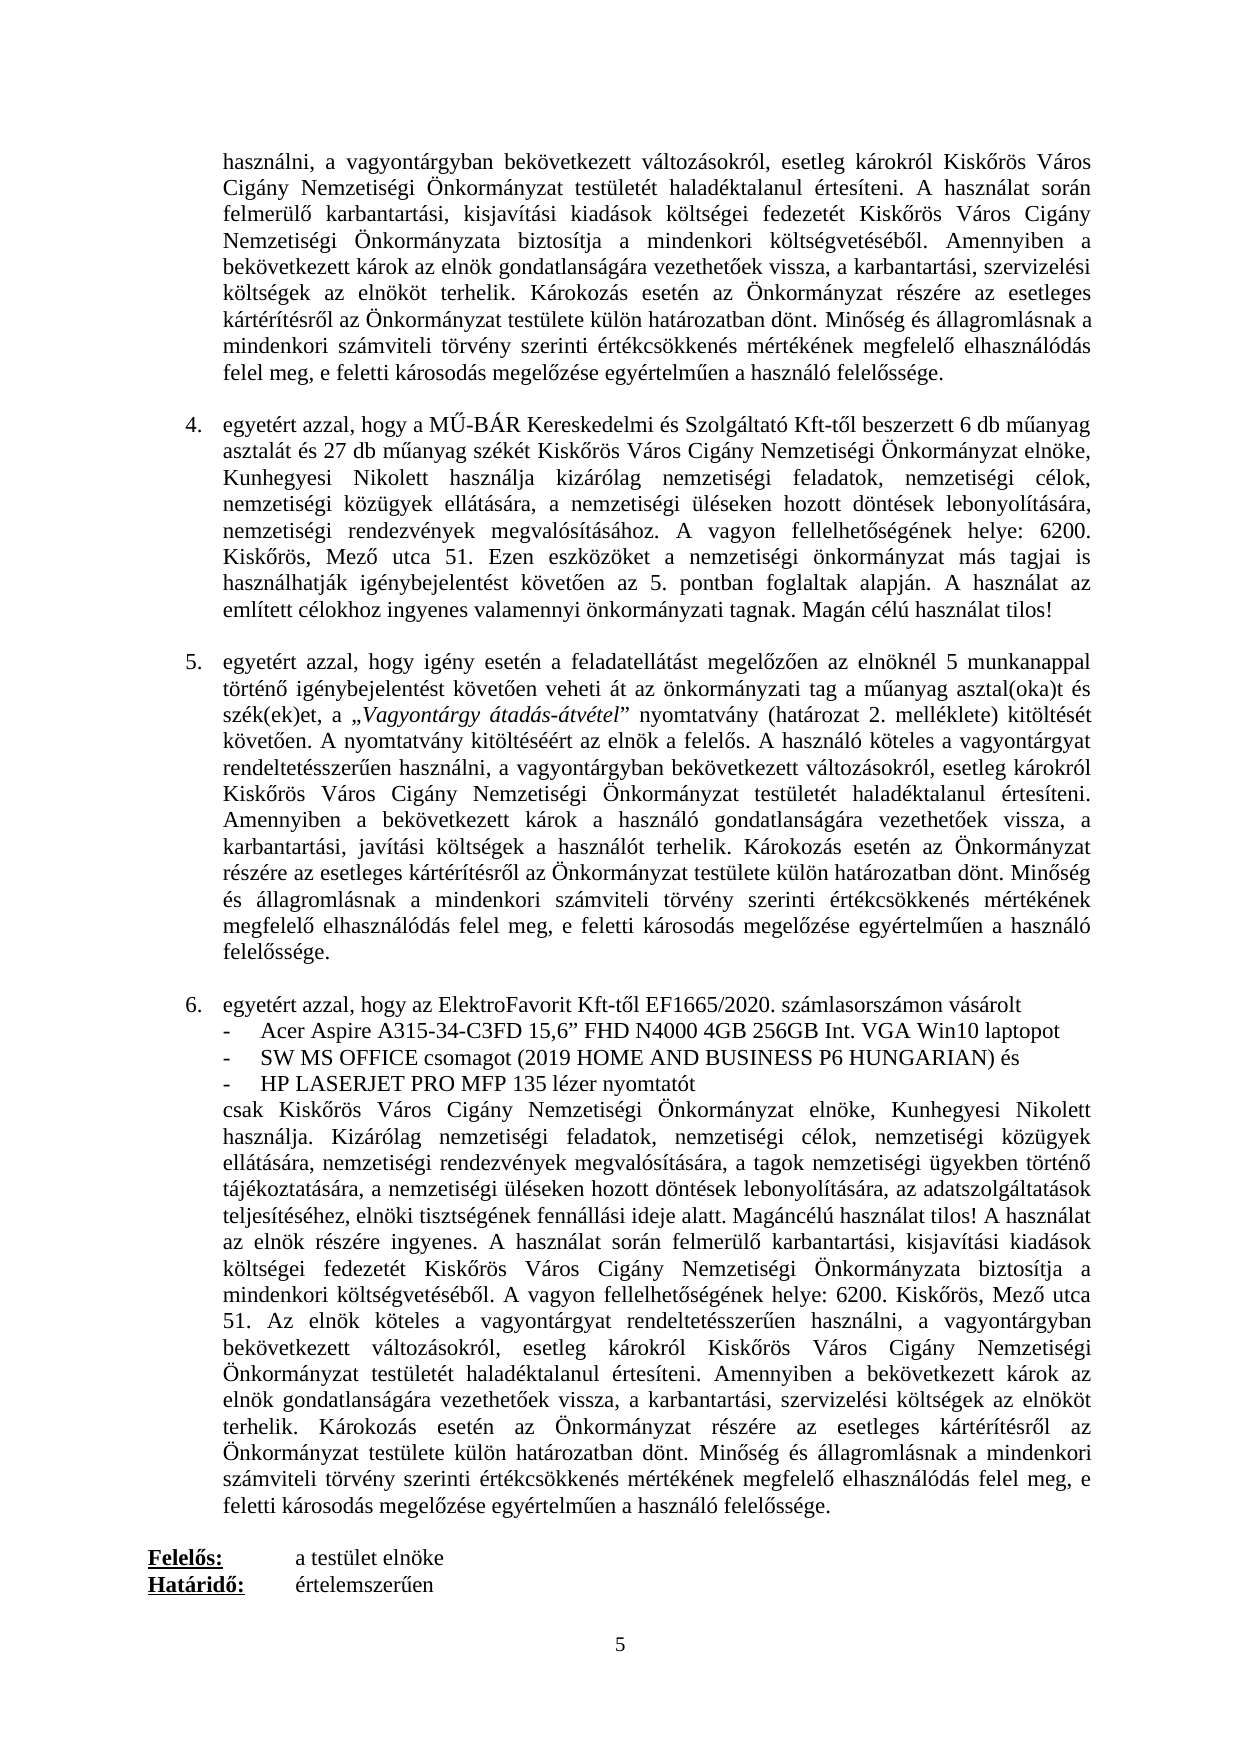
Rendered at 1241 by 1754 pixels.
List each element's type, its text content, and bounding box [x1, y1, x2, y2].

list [185, 148, 1092, 385]
list Acer Aspire A315-34-C3FD 15,6” FHD N4000 4GB 256GB Int. VGA Win10 laptopot [223, 1017, 1092, 1044]
list egyetért azzal, hogy a MŰ-BÁR Kereskedelmi és Szolgáltató Kft-től beszerzett 6 db műanyag asztalát és 27 db műanyag székét Kiskőrös Város Cigány Nemzetiségi Önkormányzat elnöke, Kunhegyesi Nikolett használja kizárólag nemzetiségi feladatok, nemzetiségi célok, nemzetiségi közügyek ellátására, a nemzetiségi üléseken hozott döntések lebonyolítására, nemzetiségi rendezvények megvalósításához. A vagyon fellelhetőségének helye: 6200. Kiskőrös, Mező utca 51. Ezen eszközöket a nemzetiségi önkormányzat más tagjai is használhatják igénybejelentést követően az 5. pontban foglaltak alapján. A használat az említett célokhoz ingyenes valamennyi önkormányzati tagnak. Magán célú használat tilos! [185, 411, 1092, 622]
text Határidő: értelemszerűen [148, 1571, 1092, 1597]
list HP LASERJET PRO MFP 135 lézer nyomtatót [223, 1070, 1092, 1096]
list egyetért azzal, hogy igény esetén a feladatellátást megelőzően az elnöknél 5 munkanappal történő igénybejelentést követően veheti át az önkormányzati tag a műanyag asztal(oka)t és szék(ek)et, a „Vagyontárgy átadás-átvétel” nyomtatvány (határozat 2. melléklete) kitöltését követően. A nyomtatvány kitöltéséért az elnök a felelős. A használó köteles a vagyontárgyat rendeltetésszerűen használni, a vagyontárgyban bekövetkezett változásokról, esetleg károkról Kiskőrös Város Cigány Nemzetiségi Önkormányzat testületét haladéktalanul értesíteni. Amennyiben a bekövetkezett károk a használó gondatlanságára vezethetőek vissza, a karbantartási, javítási költségek a használót terhelik. Károkozás esetén az Önkormányzat részére az esetleges kártérítésről az Önkormányzat testülete külön határozatban dönt. Minőség és állagromlásnak a mindenkori számviteli törvény szerinti értékcsökkenés mértékének megfelelő elhasználódás felel meg, e feletti károsodás megelőzése egyértelműen a használó felelőssége. [185, 648, 1092, 965]
list egyetért azzal, hogy az ElektroFavorit Kft-től EF1665/2020. számlasorszámon vásárolt [185, 991, 1092, 1017]
text Felelős: a testület elnöke [148, 1544, 1092, 1571]
text csak Kiskőrös Város Cigány Nemzetiségi Önkormányzat elnöke, Kunhegyesi Nikolett használja. Kizárólag nemzetiségi feladatok, nemzetiségi célok, nemzetiségi közügyek ellátására, nemzetiségi rendezvények megvalósítására, a tagok nemzetiségi ügyekben történő tájékoztatására, a nemzetiségi üléseken hozott döntések lebonyolítására, az adatszolgáltatások teljesítéséhez, elnöki tisztségének fennállási ideje alatt. Magáncélú használat tilos! A használat az elnök részére ingyenes. A használat során felmerülő karbantartási, kisjavítási kiadások költségei fedezetét Kiskőrös Város Cigány Nemzetiségi Önkormányzata biztosítja a mindenkori költségvetéséből. A vagyon fellelhetőségének helye: 6200. Kiskőrös, Mező utca 51. Az elnök köteles a vagyontárgyat rendeltetésszerűen használni, a vagyontárgyban bekövetkezett változásokról, esetleg károkról Kiskőrös Város Cigány Nemzetiségi Önkormányzat testületét haladéktalanul értesíteni. Amennyiben a bekövetkezett károk az elnök gondatlanságára vezethetőek vissza, a karbantartási, szervizelési költségek az elnököt terhelik. Károkozás esetén az Önkormányzat részére az esetleges kártérítésről az Önkormányzat testülete külön határozatban dönt. Minőség és állagromlásnak a mindenkori számviteli törvény szerinti értékcsökkenés mértékének megfelelő elhasználódás felel meg, e feletti károsodás megelőzése egyértelműen a használó felelőssége. [223, 1096, 1092, 1518]
list SW MS OFFICE csomagot (2019 HOME AND BUSINESS P6 HUNGARIAN) és [223, 1044, 1092, 1070]
